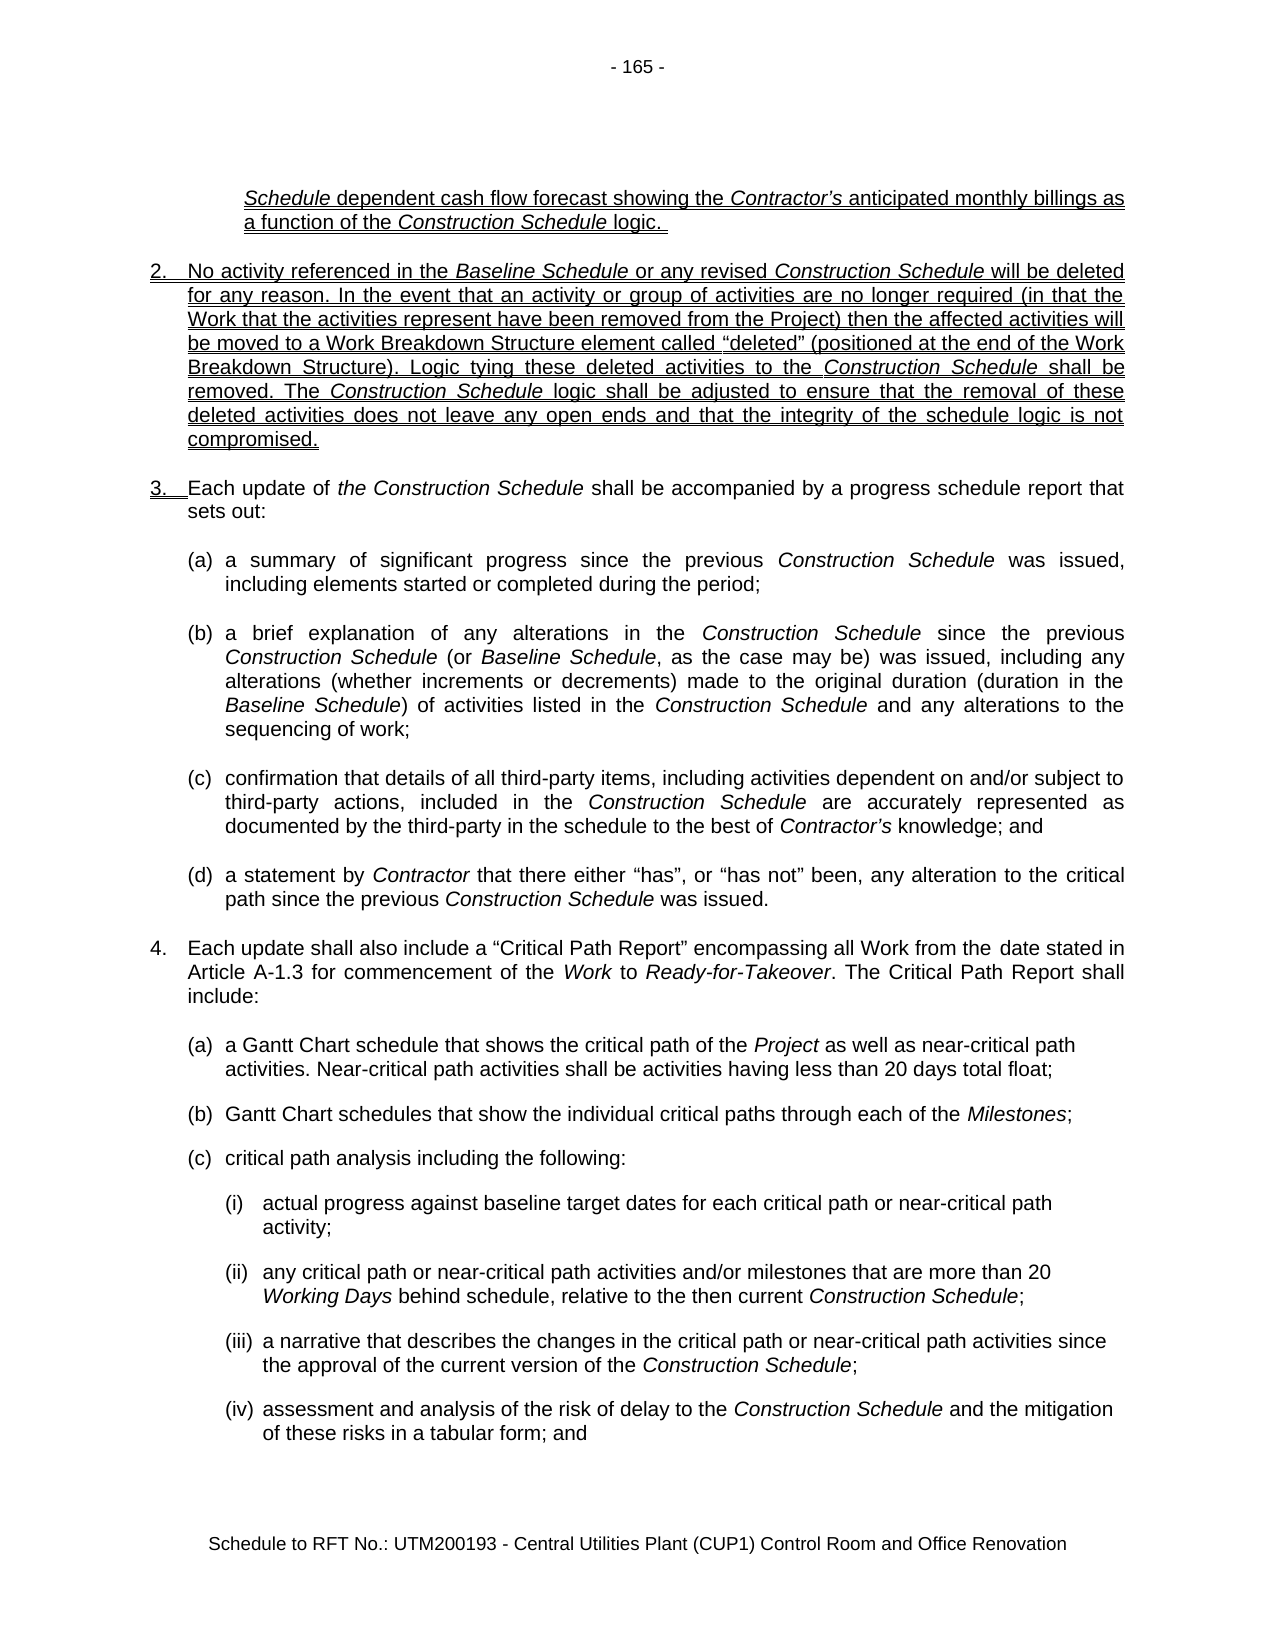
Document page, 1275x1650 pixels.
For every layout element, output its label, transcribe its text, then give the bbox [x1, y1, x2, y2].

list (a) a Gantt Chart schedule that shows the critical path of the Project as well as near-critical path activities. Near-critical path activities shall be activities having less than 20 days total float; [187, 1033, 1125, 1081]
list (ii) any critical path or near-critical path activities and/or milestones that are more than 20 Working Days behind schedule, relative to the then current Construction Schedule; [225, 1260, 1125, 1308]
text 4. Each update shall also include a “Critical Path Report” encompassing all Work from the date stated in Article A-1.3 for commencement of the Work to Ready-for-Takeover. The Critical Path Report shall include: [150, 936, 1125, 1008]
text (d) a statement by Contractor that there either “has”, or “has not” been, any alteration to the critical path since the previous Construction Schedule was issued. [187, 863, 1125, 911]
text (c) confirmation that details of all third-party items, including activities dependent on and/or subject to third-party actions, included in the Construction Schedule are accurately represented as documented by the third-party in the schedule to the best of Contractor’s knowledge; and [187, 766, 1125, 838]
list (c) critical path analysis including the following: [187, 1146, 1125, 1170]
text (b) a brief explanation of any alterations in the Construction Schedule since the previous Construction Schedule (or Baseline Schedule, as the case may be) was issued, including any alterations (whether increments or decrements) made to the original duration (duration in the Baseline Schedule) of activities listed in the Construction Schedule and any alterations to the sequencing of work; [187, 621, 1125, 741]
list (i) actual progress against baseline target dates for each critical path or near-critical path activity; [225, 1191, 1125, 1239]
text 3. Each update of the Construction Schedule shall be accompanied by a progress schedule report that sets out: [150, 475, 1125, 523]
text 2. No activity referenced in the Baseline Schedule or any revised Construction Schedule will be deleted for any reason. In the event that an activity or group of activities are no longer required (in that the Work that the activities represent have been removed from the Project) then the affected activities will be moved to a Work Breakdown Structure element called “deleted” (positioned at the end of the Work Breakdown Structure). Logic tying these deleted activities to the Construction Schedule shall be removed. The Construction Schedule logic shall be adjusted to ensure that the removal of these deleted activities does not leave any open ends and that the integrity of the schedule logic is not compromised. [150, 283, 1125, 450]
list (b) Gantt Chart schedules that show the individual critical paths through each of the Milestones; [187, 1101, 1125, 1125]
text (a) a summary of significant progress since the previous Construction Schedule was issued, including elements started or completed during the period; [187, 548, 1125, 596]
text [206, 186, 1125, 234]
list (iv) assessment and analysis of the risk of delay to the Construction Schedule and the mitigation of these risks in a tabular form; and [225, 1397, 1125, 1445]
list (iii) a narrative that describes the changes in the critical path or near-critical path activities since the approval of the current version of the Construction Schedule; [225, 1328, 1125, 1376]
